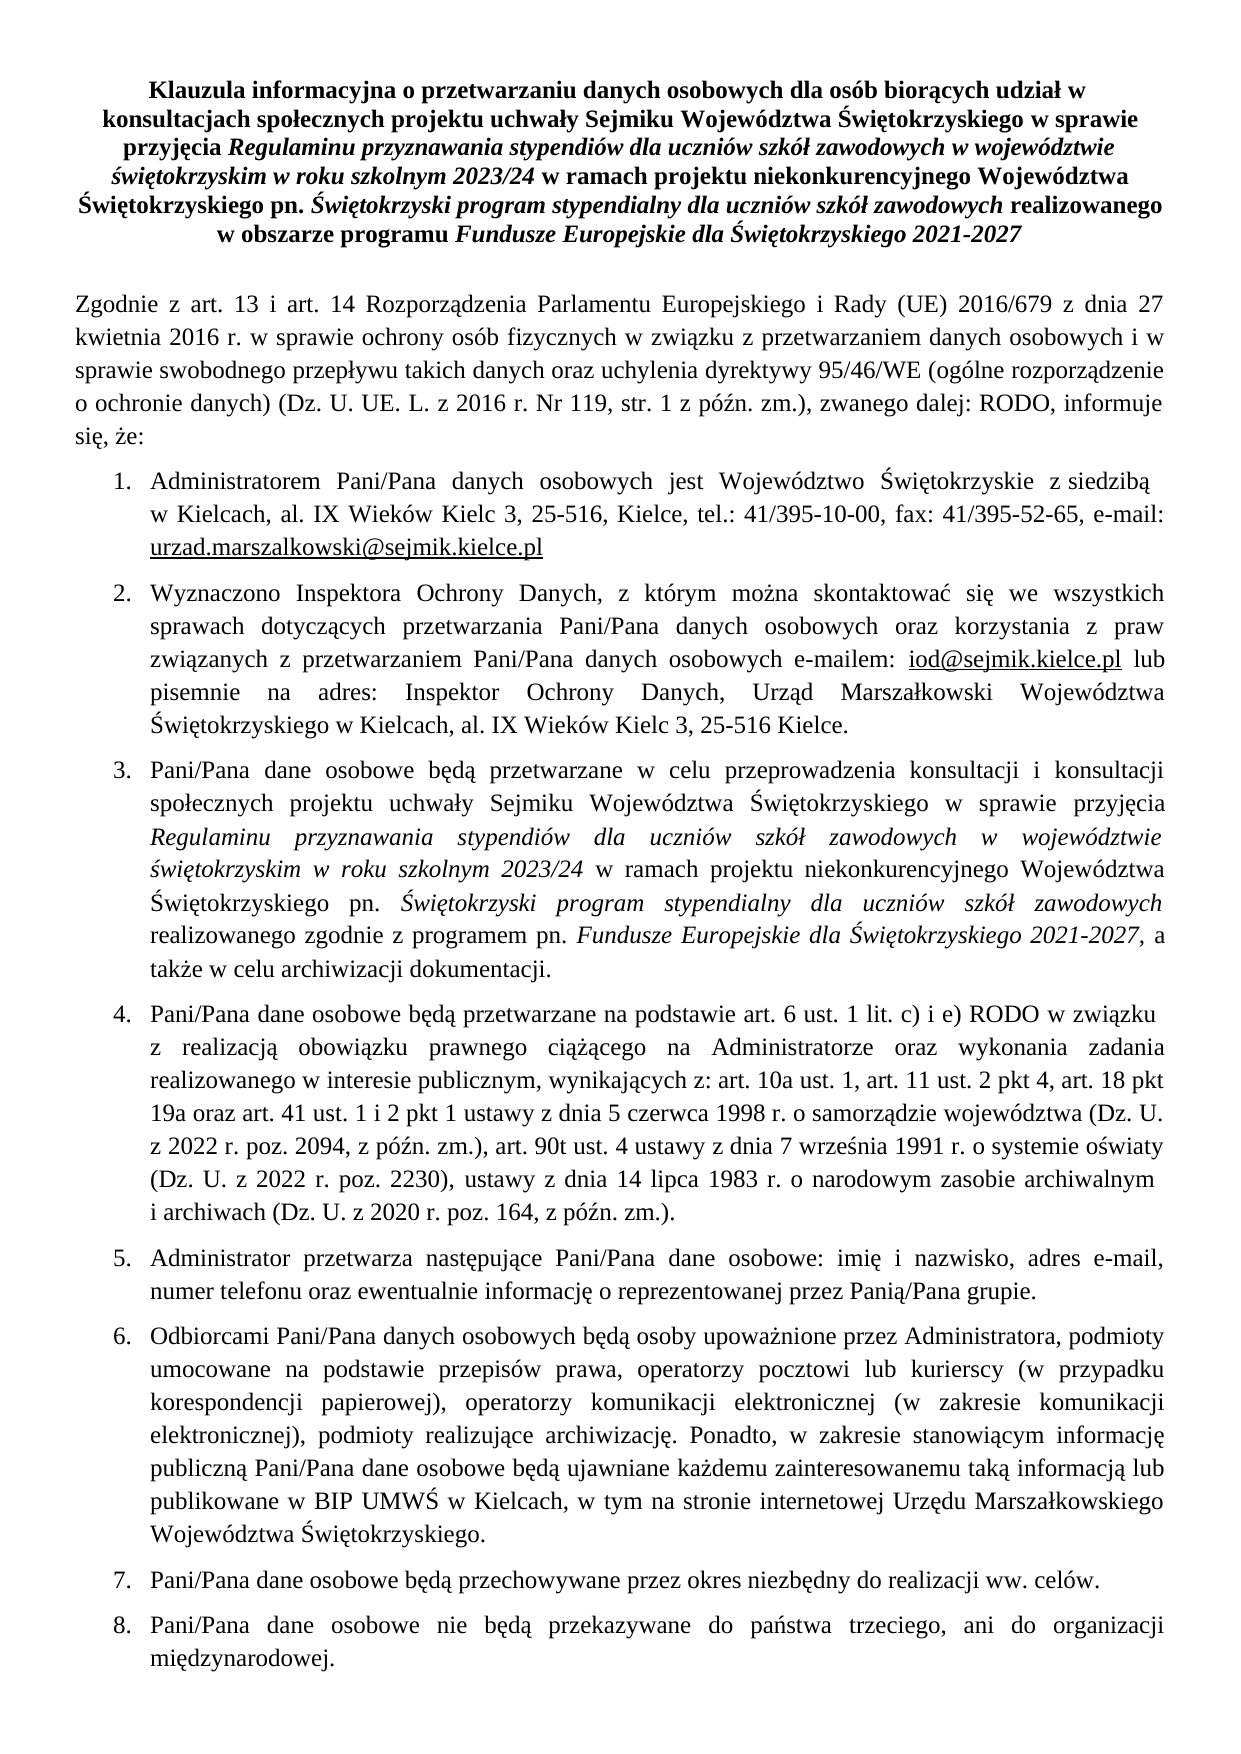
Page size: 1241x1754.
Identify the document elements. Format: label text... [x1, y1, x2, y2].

list Pani/Pana dane osobowe będą przechowywane przez okres niezbędny do realizacji ww. celów. [113, 1565, 1165, 1594]
list Pani/Pana dane osobowe będą przetwarzane w celu przeprowadzenia konsultacji i konsultacji społecznych projektu uchwały Sejmiku Województwa Świętokrzyskiego w sprawie przyjęcia Regulaminu przyznawania stypendiów dla uczniów szkół zawodowych w województwie świętokrzyskim w roku szkolnym 2023/24 w ramach projektu niekonkurencyjnego Województwa Świętokrzyskiego pn. Świętokrzyski program stypendialny dla uczniów szkół zawodowych realizowanego zgodnie z programem pn. Fundusze Europejskie dla Świętokrzyskiego 2021-2027, a także w celu archiwizacji dokumentacji. [113, 756, 1165, 982]
list Wyznaczono Inspektora Ochrony Danych, z którym można skontaktować się we wszystkich sprawach dotyczących przetwarzania Pani/Pana danych osobowych oraz korzystania z praw związanych z przetwarzaniem Pani/Pana danych osobowych e-mailem: iod@sejmik.kielce.pl lub pisemnie na adres: Inspektor Ochrony Danych, Urząd Marszałkowski Województwa Świętokrzyskiego w Kielcach, al. IX Wieków Kielc 3, 25-516 Kielce. [113, 578, 1165, 739]
text Klauzula informacyjna o przetwarzaniu danych osobowych dla osób biorących udział w konsultacjach społecznych projektu uchwały Sejmiku Województwa Świętokrzyskiego w sprawie przyjęcia Regulaminu przyznawania stypendiów dla uczniów szkół zawodowych w województwie świętokrzyskim w roku szkolnym 2023/24 w ramach projektu niekonkurencyjnego Województwa Świętokrzyskiego pn. Świętokrzyski program stypendialny dla uczniów szkół zawodowych realizowanego w obszarze programu Fundusze Europejskie dla Świętokrzyskiego 2021-2027 [75, 75, 1165, 247]
list Pani/Pana dane osobowe będą przetwarzane na podstawie art. 6 ust. 1 lit. c) i e) RODO w związku z realizacją obowiązku prawnego ciążącego na Administratorze oraz wykonania zadania realizowanego w interesie publicznym, wynikających z: art. 10a ust. 1, art. 11 ust. 2 pkt 4, art. 18 pkt 19a oraz art. 41 ust. 1 i 2 pkt 1 ustawy z dnia 5 czerwca 1998 r. o samorządzie województwa (Dz. U. z 2022 r. poz. 2094, z późn. zm.), art. 90t ust. 4 ustawy z dnia 7 września 1991 r. o systemie oświaty (Dz. U. z 2022 r. poz. 2230), ustawy z dnia 14 lipca 1983 r. o narodowym zasobie archiwalnym i archiwach (Dz. U. z 2020 r. poz. 164, z późn. zm.). [113, 999, 1165, 1226]
list Administrator przetwarza następujące Pani/Pana dane osobowe: imię i nazwisko, adres e-mail, numer telefonu oraz ewentualnie informację o reprezentowanej przez Panią/Pana grupie. [113, 1243, 1165, 1304]
list Pani/Pana dane osobowe nie będą przekazywane do państwa trzeciego, ani do organizacji międzynarodowej. [113, 1611, 1165, 1672]
list Odbiorcami Pani/Pana danych osobowych będą osoby upoważnione przez Administratora, podmioty umocowane na podstawie przepisów prawa, operatorzy pocztowi lub kurierscy (w przypadku korespondencji papierowej), operatorzy komunikacji elektronicznej (w zakresie komunikacji elektronicznej), podmioty realizujące archiwizację. Ponadto, w zakresie stanowiącym informację publiczną Pani/Pana dane osobowe będą ujawniane każdemu zainteresowanemu taką informacją lub publikowane w BIP UMWŚ w Kielcach, w tym na stronie internetowej Urzędu Marszałkowskiego Województwa Świętokrzyskiego. [113, 1321, 1165, 1548]
text Zgodnie z art. 13 i art. 14 Rozporządzenia Parlamentu Europejskiego i Rady (UE) 2016/679 z dnia 27 kwietnia 2016 r. w sprawie ochrony osób fizycznych w związku z przetwarzaniem danych osobowych i w sprawie swobodnego przepływu takich danych oraz uchylenia dyrektywy 95/46/WE (ogólne rozporządzenie o ochronie danych) (Dz. U. UE. L. z 2016 r. Nr 119, str. 1 z późn. zm.), zwanego dalej: RODO, informuje się, że: [75, 289, 1165, 449]
list Administratorem Pani/Pana danych osobowych jest Województwo Świętokrzyskie z siedzibą w Kielcach, al. IX Wieków Kielc 3, 25-516, Kielce, tel.: 41/395-10-00, fax: 41/395-52-65, e-mail: urzad.marszalkowski@sejmik.kielce.pl [113, 466, 1165, 561]
